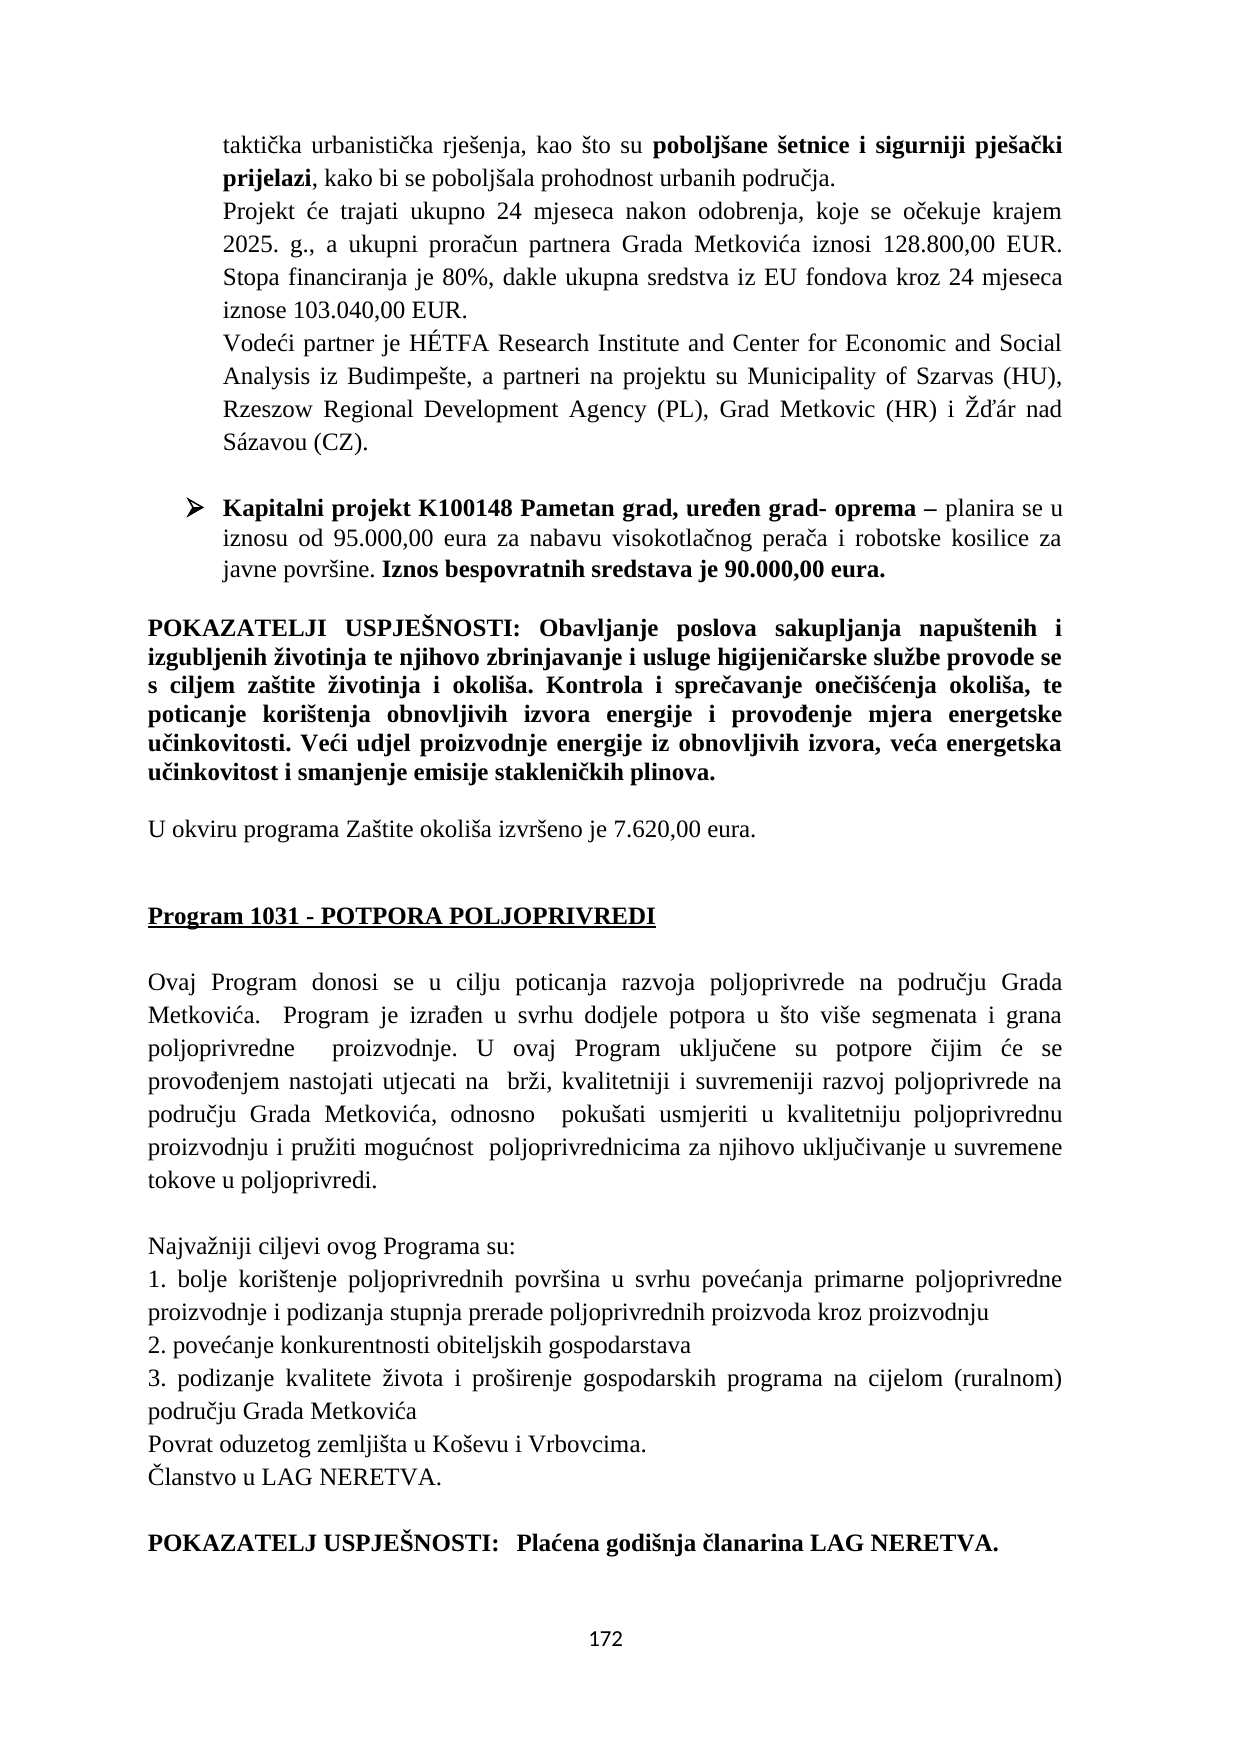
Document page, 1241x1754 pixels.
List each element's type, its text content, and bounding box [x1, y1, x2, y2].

text 3. podizanje kvalitete života i proširenje gospodarskih programa na cijelom (ruralnom) području Grada Metkovića [148, 1363, 1063, 1425]
text Program 1031 - POTPORA POLJOPRIVREDI [148, 901, 1063, 930]
list Projekt će trajati ukupno 24 mjeseca nakon odobrenja, koje se očekuje krajem 2025. g., a ukupni proračun partnera Grada Metkovića iznosi 128.800,00 EUR. Stopa financiranja je 80%, dakle ukupna sredstva iz EU fondova kroz 24 mjeseca iznose 103.040,00 EUR. [223, 196, 1063, 324]
list Kapitalni projekt K100148 Pametan grad, uređen grad- oprema – planira se u iznosu od 95.000,00 eura za nabavu visokotlačnog perača i robotske kosilice za javne površine. Iznos bespovratnih sredstava je 90.000,00 eura. [185, 493, 1063, 583]
text Povrat oduzetog zemljišta u Koševu i Vrbovcima. [148, 1429, 1063, 1458]
text U okviru programa Zaštite okoliša izvršeno je 7.620,00 eura. [148, 814, 1063, 843]
text Ovaj Program donosi se u cilju poticanja razvoja poljoprivrede na području Grada Metkovića. Program je izrađen u svrhu dodjele potpora u što više segmenata i grana poljoprivredne proizvodnje. U ovaj Program uključene su potpore čijim će se provođenjem nastojati utjecati na brži, kvalitetniji i suvremeniji razvoj poljoprivrede na području Grada Metkovića, odnosno pokušati usmjeriti u kvalitetniju poljoprivrednu proizvodnju i pružiti mogućnost poljoprivrednicima za njihovo uključivanje u suvremene tokove u poljoprivredi. [148, 967, 1063, 1194]
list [223, 130, 1063, 192]
text 2. povećanje konkurentnosti obiteljskih gospodarstava [148, 1330, 1063, 1359]
text POKAZATELJI USPJEŠNOSTI: Obavljanje poslova sakupljanja napuštenih i izgubljenih životinja te njihovo zbrinjavanje i usluge higijeničarske službe provode se s ciljem zaštite životinja i okoliša. Kontrola i sprečavanje onečišćenja okoliša, te poticanje korištenja obnovljivih izvora energije i provođenje mjera energetske učinkovitosti. Veći udjel proizvodnje energije iz obnovljivih izvora, veća energetska učinkovitost i smanjenje emisije stakleničkih plinova. [148, 613, 1063, 786]
text Članstvo u LAG NERETVA. [148, 1462, 1063, 1491]
text Najvažniji ciljevi ovog Programa su: [148, 1231, 1063, 1260]
text POKAZATELJ USPJEŠNOSTI: Plaćena godišnja članarina LAG NERETVA. [148, 1528, 1063, 1557]
text 1. bolje korištenje poljoprivrednih površina u svrhu povećanja primarne poljoprivredne proizvodnje i podizanja stupnja prerade poljoprivrednih proizvoda kroz proizvodnju [148, 1264, 1063, 1326]
list Vodeći partner je HÉTFA Research Institute and Center for Economic and Social Analysis iz Budimpešte, a partneri na projektu su Municipality of Szarvas (HU), Rzeszow Regional Development Agency (PL), Grad Metkovic (HR) i Žďár nad Sázavou (CZ). [223, 328, 1063, 456]
